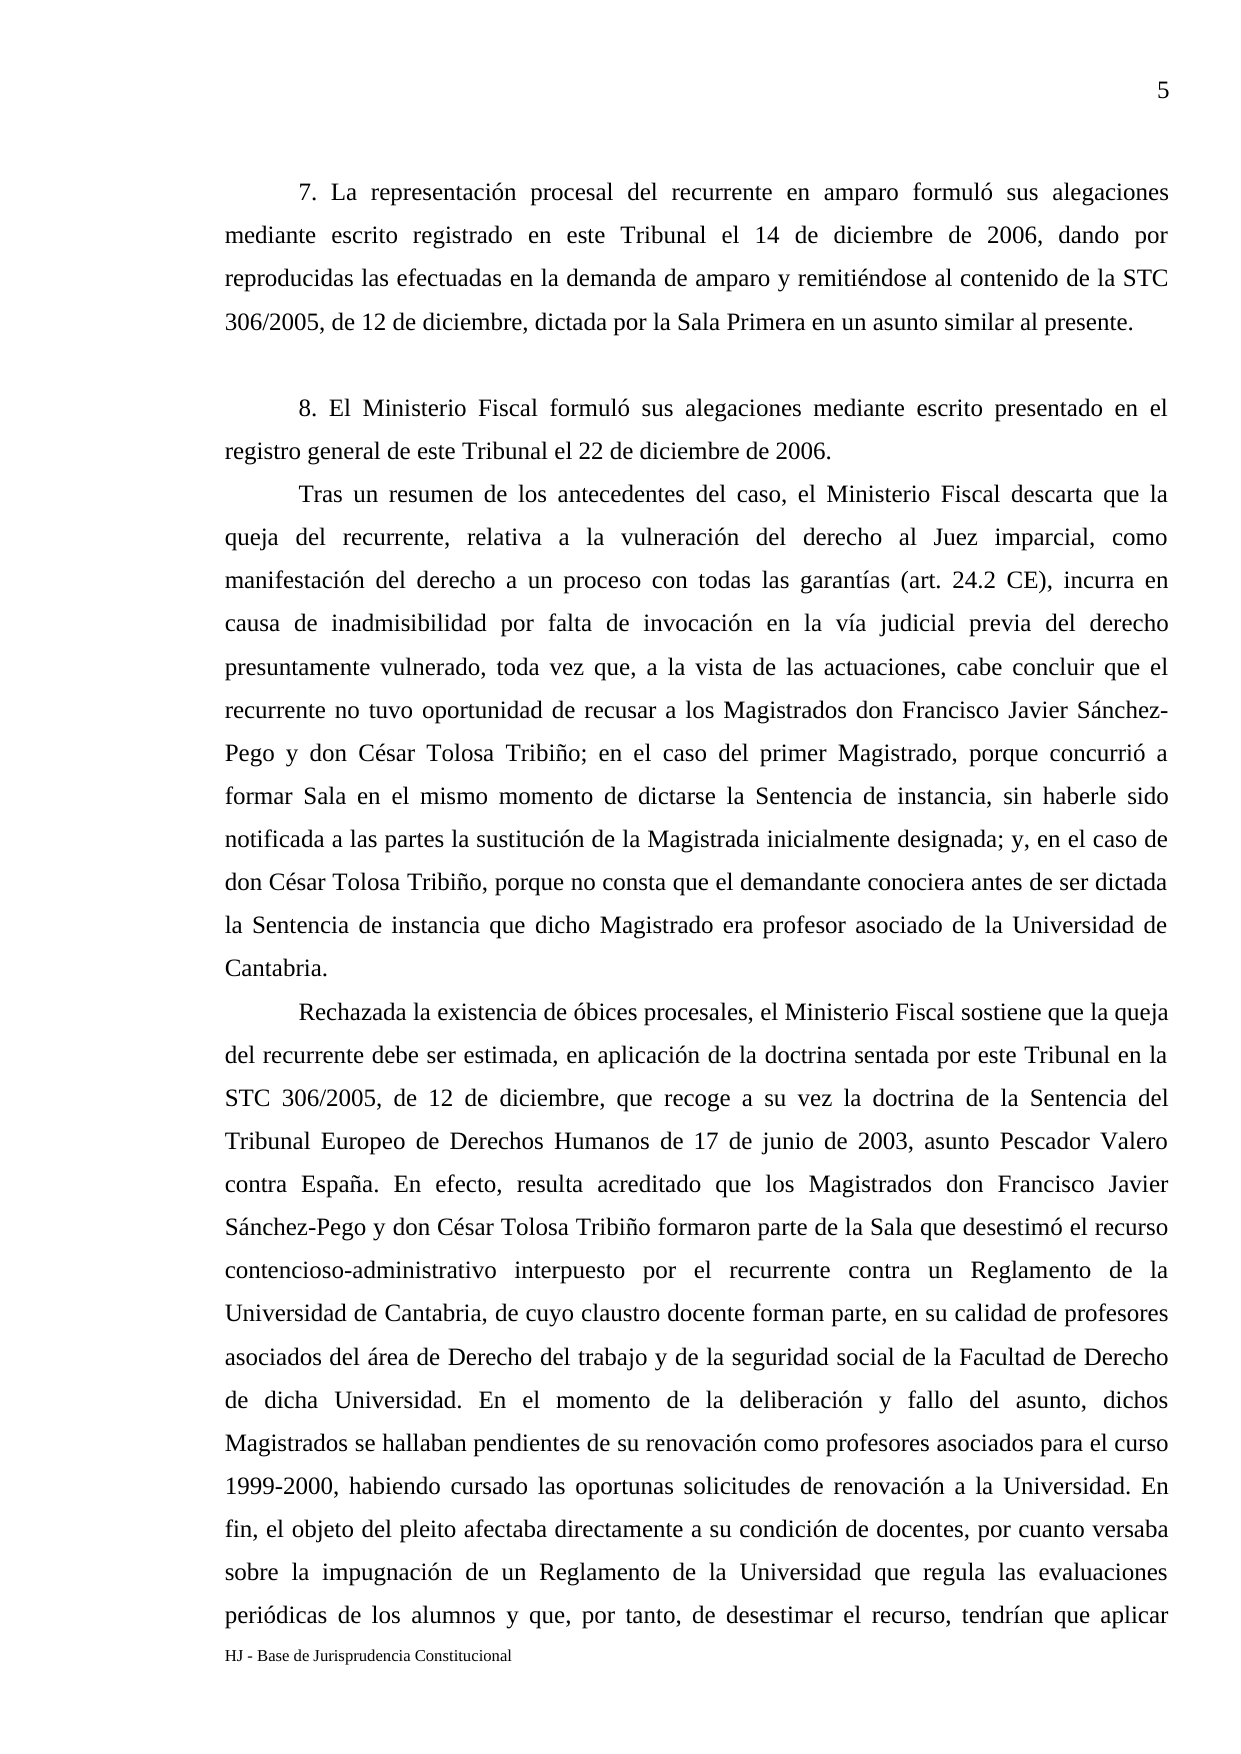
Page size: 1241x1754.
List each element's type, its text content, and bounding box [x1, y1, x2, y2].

text 7. La representación procesal del recurrente en amparo formuló sus alegaciones mediante escrito registrado en este Tribunal el 14 de diciembre de 2006, dando por reproducidas las efectuadas en la demanda de amparo y remitiéndose al contenido de la STC 306/2005, de 12 de diciembre, dictada por la Sala Primera en un asunto similar al presente. [224, 177, 1169, 335]
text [224, 997, 1169, 1629]
text 8. El Ministerio Fiscal formuló sus alegaciones mediante escrito presentado en el registro general de este Tribunal el 22 de diciembre de 2006. [224, 393, 1169, 465]
text Tras un resumen de los antecedentes del caso, el Ministerio Fiscal descarta que la queja del recurrente, relativa a la vulneración del derecho al Juez imparcial, como manifestación del derecho a un proceso con todas las garantías (art. 24.2 CE), incurra en causa de inadmisibilidad por falta de invocación en la vía judicial previa del derecho presuntamente vulnerado, toda vez que, a la vista de las actuaciones, cabe concluir que el recurrente no tuvo oportunidad de recusar a los Magistrados don Francisco Javier Sánchez-Pego y don César Tolosa Tribiño; en el caso del primer Magistrado, porque concurrió a formar Sala en el mismo momento de dictarse la Sentencia de instancia, sin haberle sido notificada a las partes la sustitución de la Magistrada inicialmente designada; y, en el caso de don César Tolosa Tribiño, porque no consta que el demandante conociera antes de ser dictada la Sentencia de instancia que dicho Magistrado era profesor asociado de la Universidad de Cantabria. [224, 479, 1169, 982]
